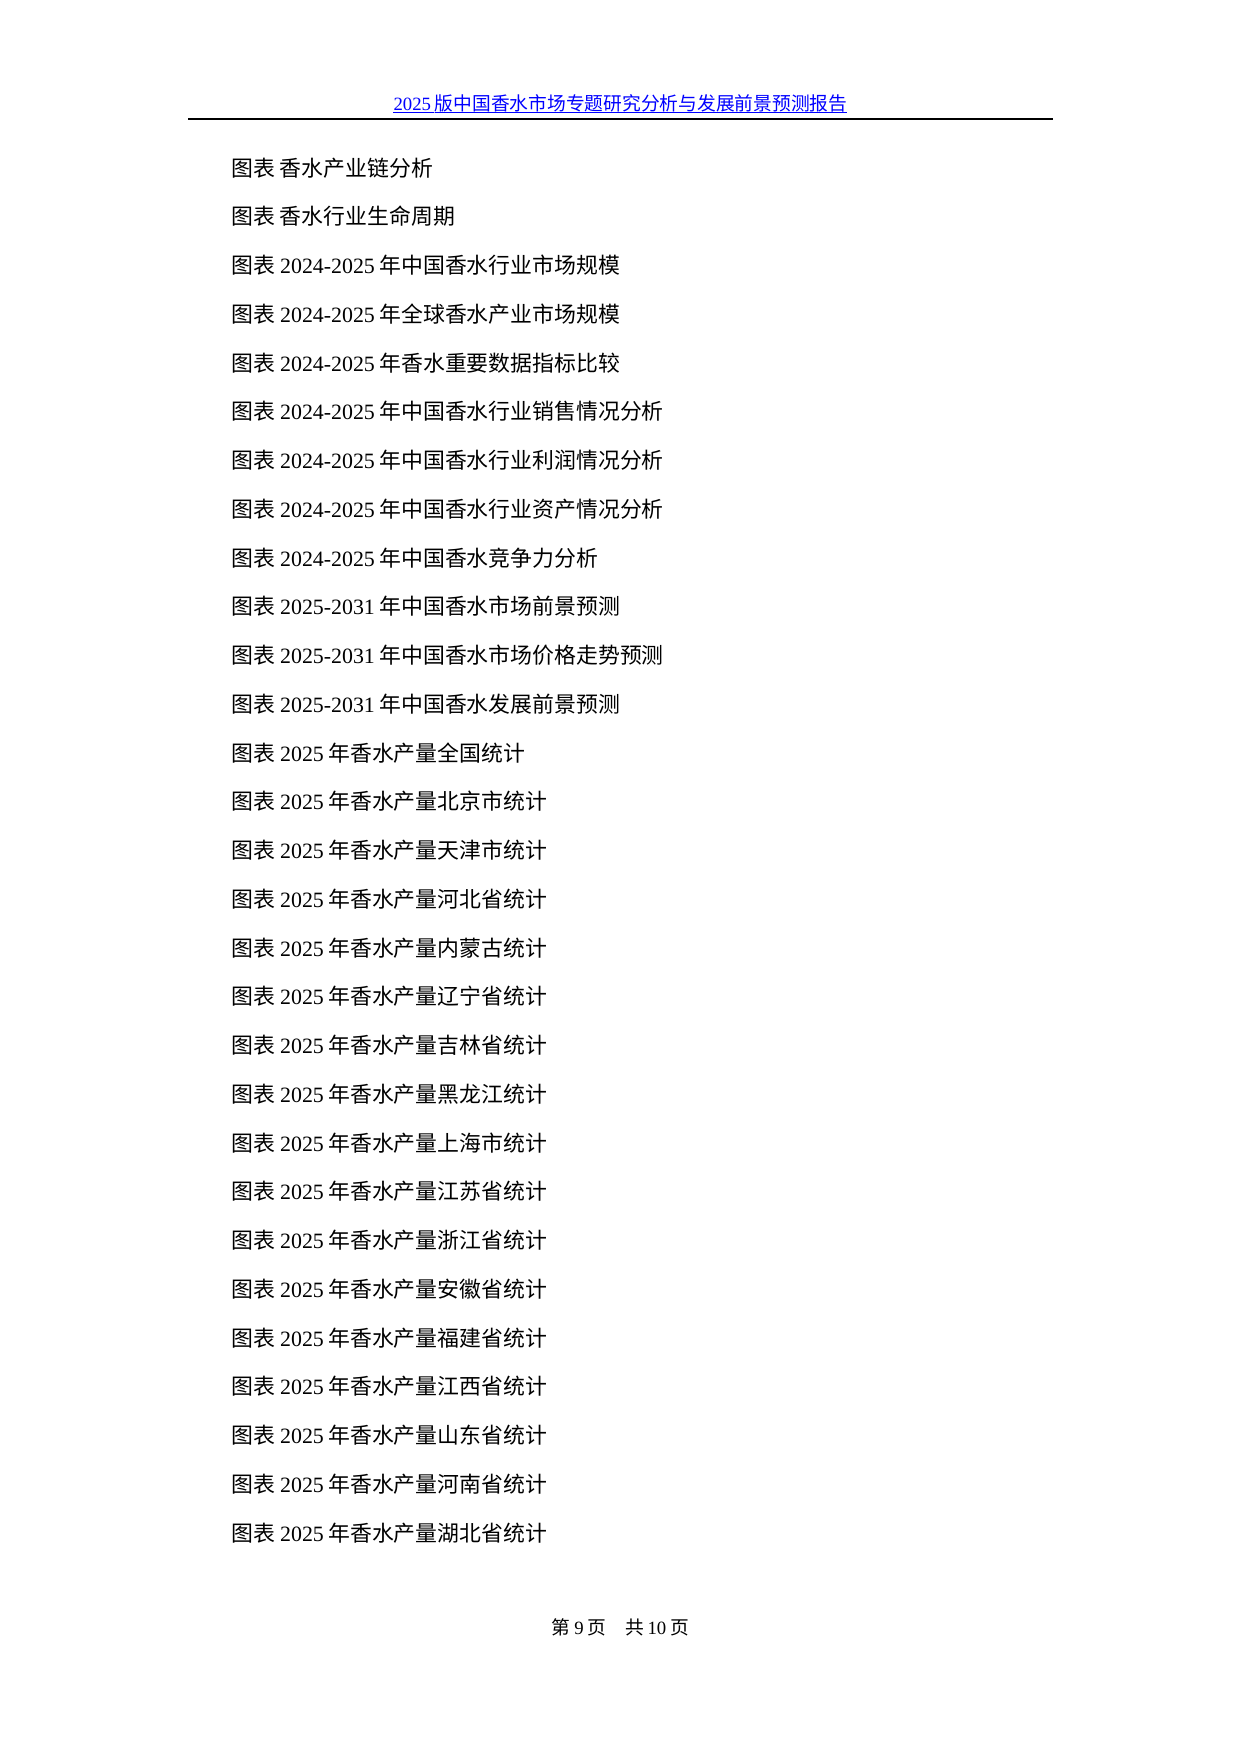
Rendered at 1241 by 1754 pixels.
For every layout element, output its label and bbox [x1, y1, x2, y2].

text [187, 150, 1053, 1548]
